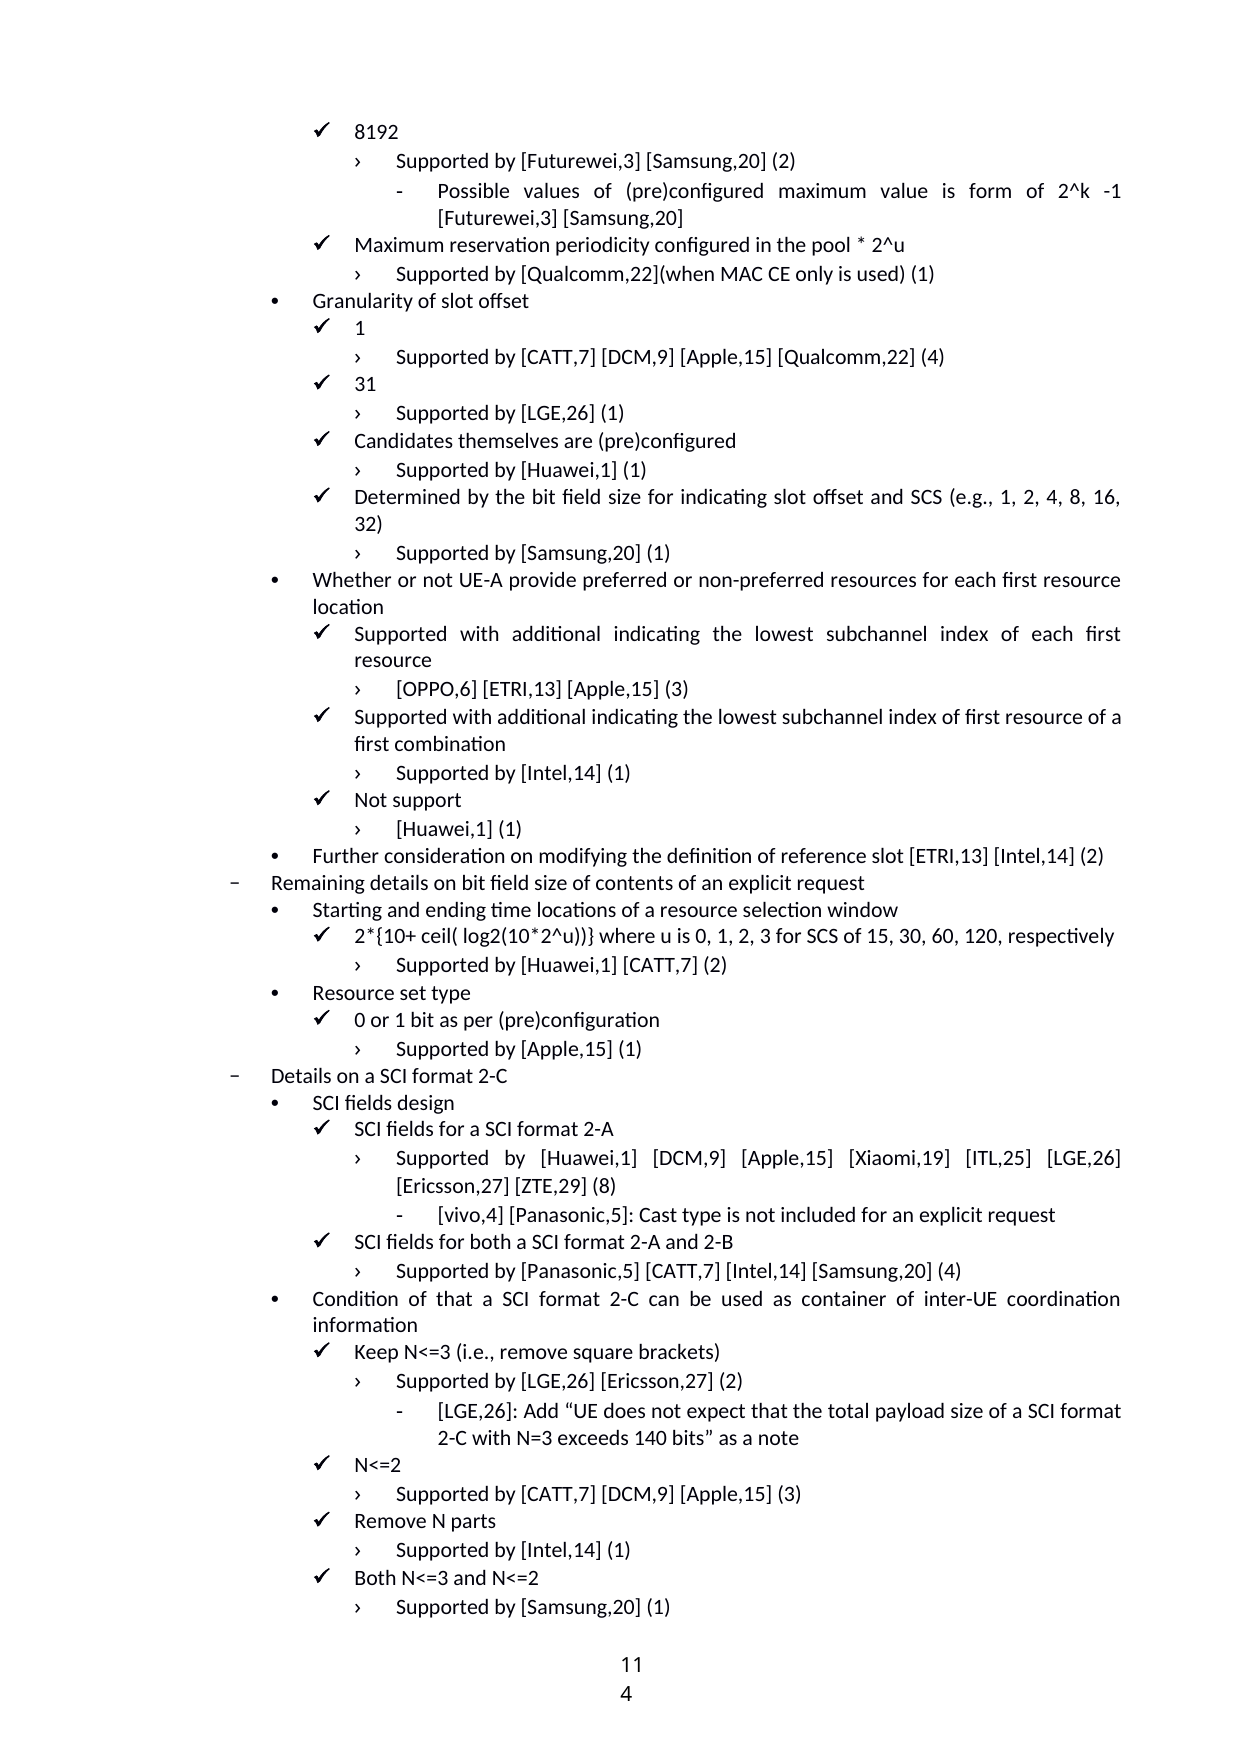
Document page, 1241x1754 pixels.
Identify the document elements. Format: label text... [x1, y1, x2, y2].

list Whether or not UE-A provide preferred or non-preferred resources for each first resource location [271, 567, 1122, 620]
list Candidates themselves are (pre)configured [312, 427, 1122, 454]
list Supported by [LGE,26] (1) [354, 397, 1122, 427]
list Not support [312, 786, 1122, 813]
list Condition of that a SCI format 2-C can be used as container of inter-UE coordination information [271, 1285, 1122, 1338]
list Remaining details on bit field size of contents of an explicit request [229, 869, 1122, 896]
list Maximum reservation periodicity configured in the pool * 2^u [312, 231, 1122, 258]
list Both N<=3 and N<=2 [312, 1564, 1122, 1591]
list 1 [312, 314, 1122, 341]
list Supported by [Apple,15] (1) [354, 1032, 1122, 1062]
list SCI fields design [271, 1089, 1122, 1116]
list [OPPO,6] [ETRI,13] [Apple,15] (3) [354, 673, 1122, 703]
list Supported by [Intel,14] (1) [354, 756, 1122, 786]
list [vivo,4] [Panasonic,5]: Cast type is not included for an explicit request [396, 1199, 1122, 1228]
list Keep N<=3 (i.e., remove square brackets) [312, 1338, 1122, 1365]
list 8192 [312, 118, 1122, 145]
list Further consideration on modifying the definition of reference slot [ETRI,13] [Intel,14] (2) [271, 843, 1122, 869]
list Supported with additional indicating the lowest subchannel index of each first resource [312, 620, 1122, 673]
list 31 [312, 371, 1122, 397]
list Supported by [Huawei,1] [CATT,7] (2) [354, 949, 1122, 979]
list [Huawei,1] (1) [354, 813, 1122, 843]
list Supported by [LGE,26] [Ericsson,27] (2) [354, 1365, 1122, 1395]
list Supported by [Panasonic,5] [CATT,7] [Intel,14] [Samsung,20] (4) [354, 1255, 1122, 1285]
list Supported with additional indicating the lowest subchannel index of first resource of a first combination [312, 703, 1122, 756]
list Supported by [Samsung,20] (1) [354, 537, 1122, 567]
list Supported by [CATT,7] [DCM,9] [Apple,15] (3) [354, 1478, 1122, 1508]
list Supported by [Futurewei,3] [Samsung,20] (2) [354, 145, 1122, 174]
list SCI fields for a SCI format 2-A [312, 1116, 1122, 1142]
list Supported by [Huawei,1] [DCM,9] [Apple,15] [Xiaomi,19] [ITL,25] [LGE,26] [Ericsson,27] [ZTE,29] (8) [354, 1142, 1122, 1199]
list 2*{10+ ceil( log2(10*2^u))} where u is 0, 1, 2, 3 for SCS of 15, 30, 60, 120, respectively [312, 923, 1122, 949]
list Starting and ending time locations of a resource selection window [271, 896, 1122, 923]
list 0 or 1 bit as per (pre)configuration [312, 1006, 1122, 1032]
list N<=2 [312, 1451, 1122, 1478]
list Determined by the bit field size for indicating slot offset and SCS (e.g., 1, 2, 4, 8, 16, 32) [312, 483, 1122, 537]
list Possible values of (pre)configured maximum value is form of 2^k -1 [Futurewei,3] [Samsung,20] [396, 174, 1122, 231]
list Supported by [Intel,14] (1) [354, 1534, 1122, 1564]
list Remove N parts [312, 1508, 1122, 1534]
list SCI fields for both a SCI format 2-A and 2-B [312, 1228, 1122, 1255]
list Granularity of slot offset [271, 287, 1122, 314]
list Details on a SCI format 2-C [229, 1062, 1122, 1089]
list Resource set type [271, 979, 1122, 1006]
list Supported by [CATT,7] [DCM,9] [Apple,15] [Qualcomm,22] (4) [354, 341, 1122, 371]
list Supported by [Huawei,1] (1) [354, 454, 1122, 483]
list [LGE,26]: Add “UE does not expect that the total payload size of a SCI format 2-C with N=3 exceeds 140 bits” as a note [396, 1395, 1122, 1451]
list Supported by [Samsung,20] (1) [354, 1591, 1122, 1621]
list Supported by [Qualcomm,22](when MAC CE only is used) (1) [354, 258, 1122, 287]
